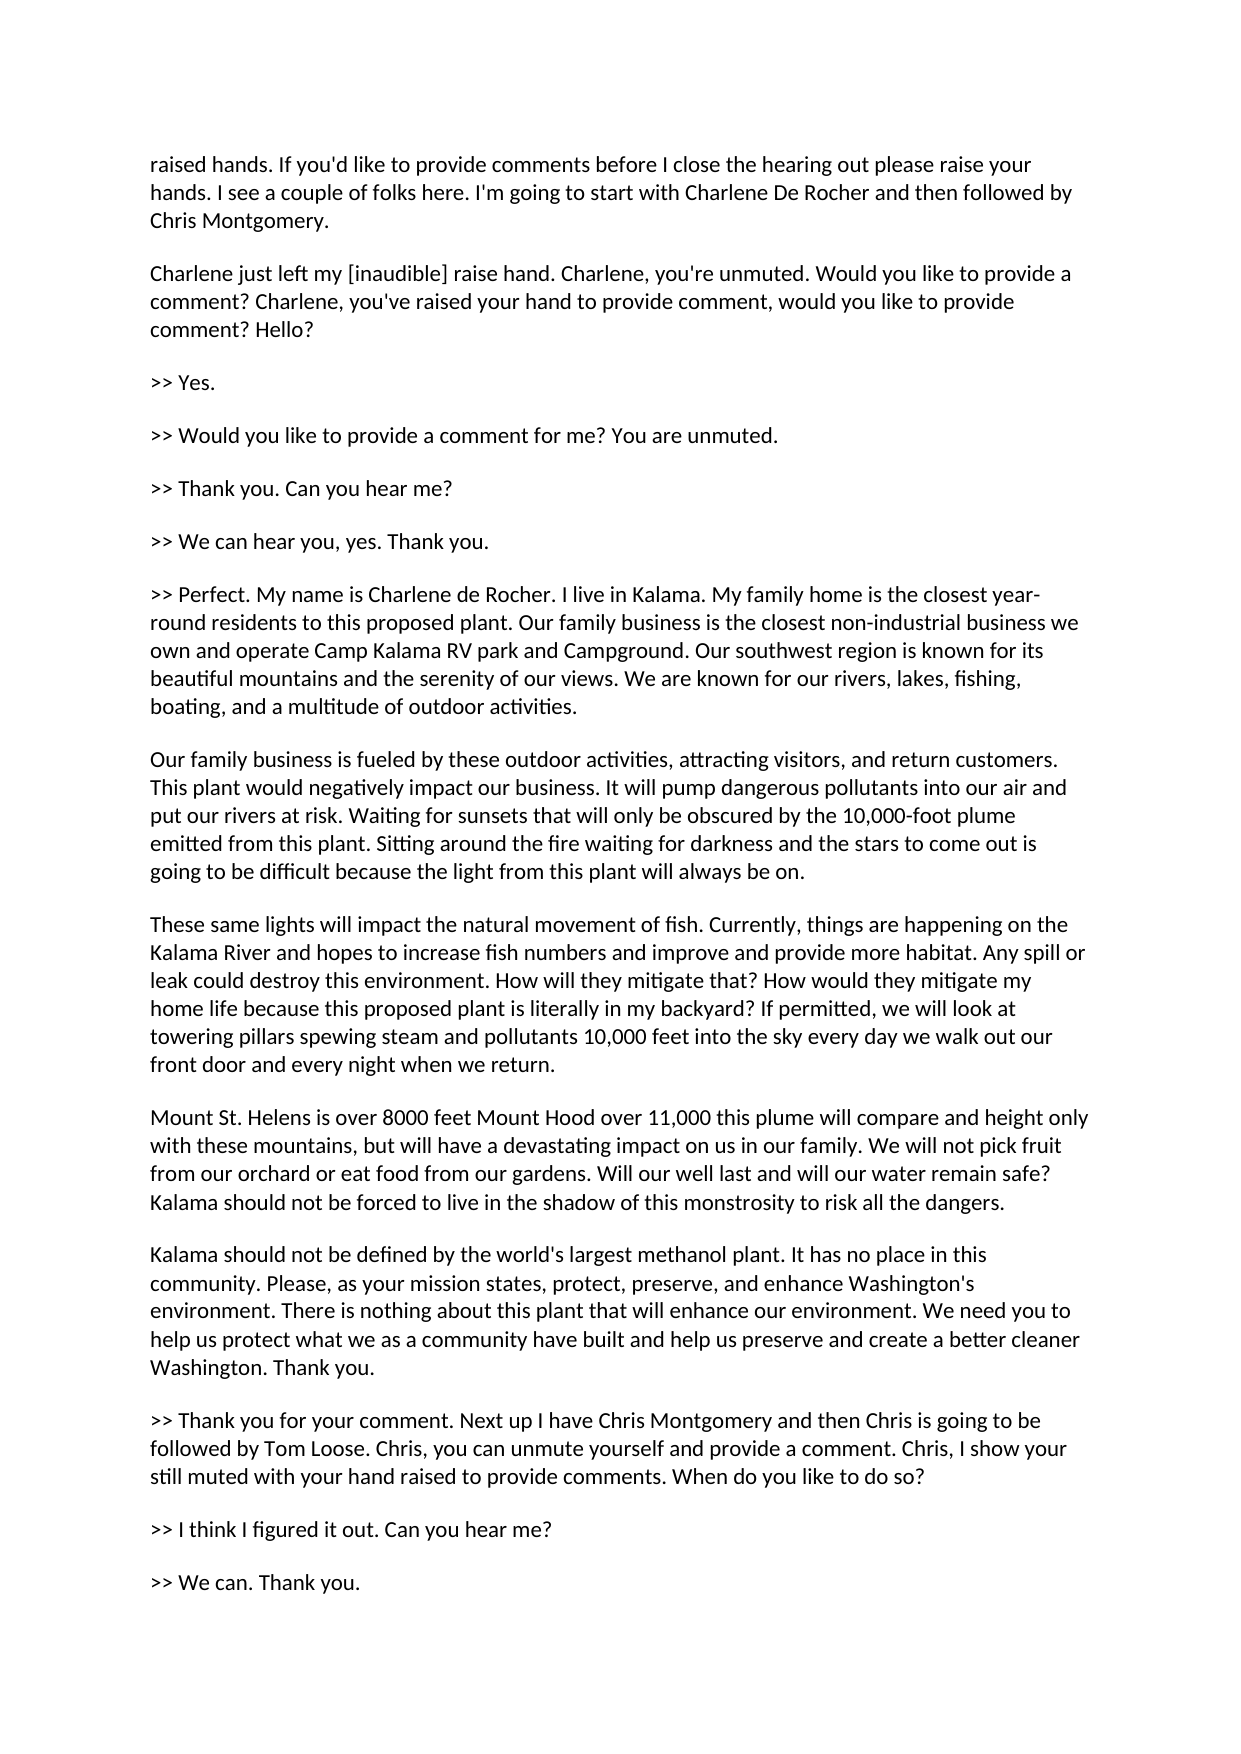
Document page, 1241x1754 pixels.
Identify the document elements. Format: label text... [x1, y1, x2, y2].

text Charlene just left my [inaudible] raise hand. Charlene, you're unmuted. Would you like to provide a comment? Charlene, you've raised your hand to provide comment, would you like to provide comment? Hello? [150, 259, 1090, 343]
text >> Thank you. Can you hear me? [150, 474, 1090, 502]
text Mount St. Helens is over 8000 feet Mount Hood over 11,000 this plume will compare and height only with these mountains, but will have a devastating impact on us in our family. We will not pick fruit from our orchard or eat food from our gardens. Will our well last and will our water remain safe? Kalama should not be forced to live in the shadow of this monstrosity to risk all the dangers. [150, 1103, 1090, 1216]
text >> Perfect. My name is Charlene de Rocher. I live in Kalama. My family home is the closest year-round residents to this proposed plant. Our family business is the closest non-industrial business we own and operate Camp Kalama RV park and Campground. Our southwest region is known for its beautiful mountains and the serenity of our views. We are known for our rivers, lakes, fishing, boating, and a multitude of outdoor activities. [150, 580, 1090, 720]
text >> Would you like to provide a comment for me? You are unmuted. [150, 421, 1090, 449]
text >> Thank you for your comment. Next up I have Chris Montgomery and then Chris is going to be followed by Tom Loose. Chris, you can unmute yourself and provide a comment. Chris, I show your still muted with your hand raised to provide comments. When do you like to do so? [150, 1406, 1090, 1490]
text These same lights will impact the natural movement of fish. Currently, things are happening on the Kalama River and hopes to increase fish numbers and improve and provide more habitat. Any spill or leak could destroy this environment. How will they mitigate that? How would they mitigate my home life because this proposed plant is literally in my backyard? If permitted, we will look at towering pillars spewing steam and pollutants 10,000 feet into the sky every day we walk out our front door and every night when we return. [150, 910, 1090, 1078]
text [150, 150, 1090, 234]
text Our family business is fueled by these outdoor activities, attracting visitors, and return customers. This plant would negatively impact our business. It will pump dangerous pollutants into our air and put our rivers at risk. Waiting for sunsets that will only be obscured by the 10,000-foot plume emitted from this plant. Sitting around the fire waiting for darkness and the stars to come out is going to be difficult because the light from this plant will always be on. [150, 745, 1090, 885]
text >> I think I figured it out. Can you hear me? [150, 1515, 1090, 1543]
text >> We can. Thank you. [150, 1568, 1090, 1596]
text >> Yes. [150, 368, 1090, 396]
text Kalama should not be defined by the world's largest methanol plant. It has no place in this community. Please, as your mission states, protect, preserve, and enhance Washington's environment. There is nothing about this plant that will enhance our environment. We need you to help us protect what we as a community have built and help us preserve and create a better cleaner Washington. Thank you. [150, 1241, 1090, 1381]
text >> We can hear you, yes. Thank you. [150, 527, 1090, 555]
